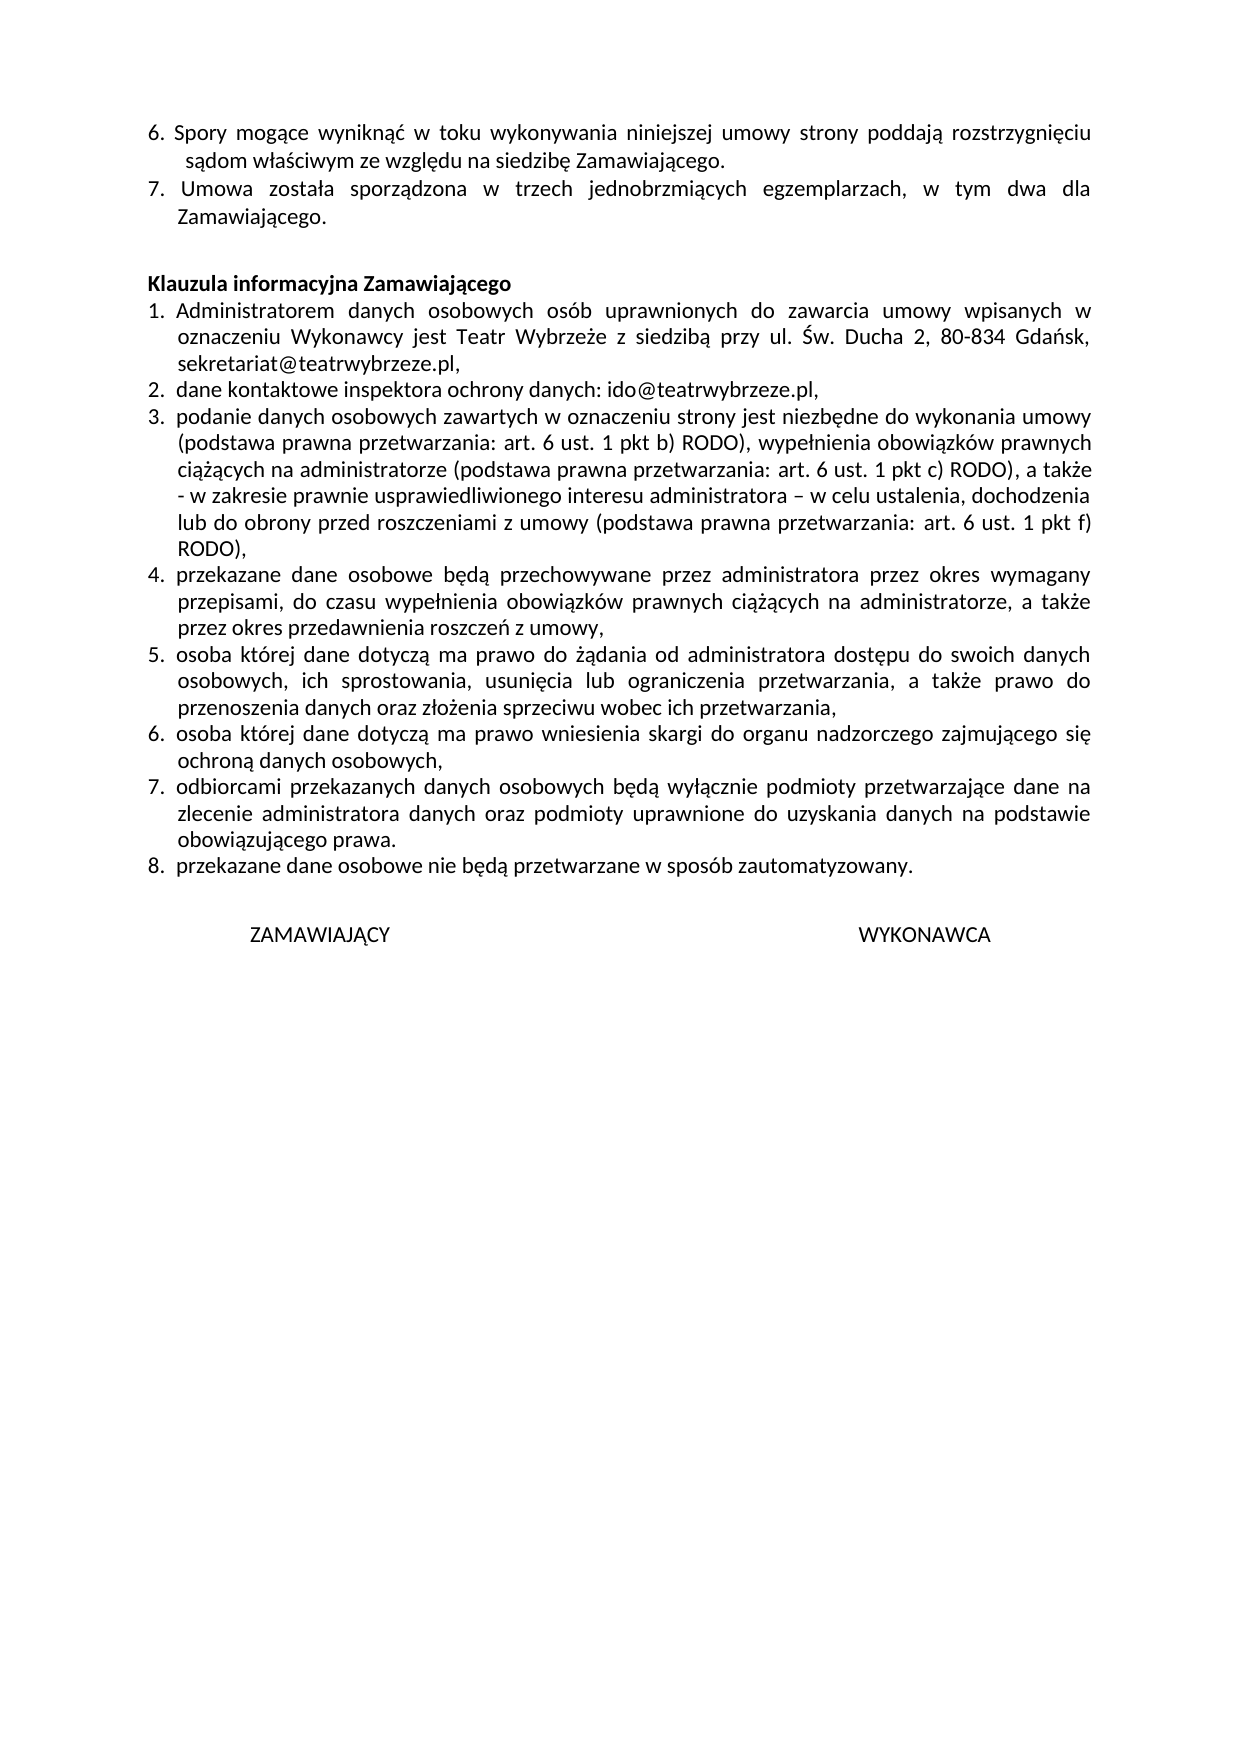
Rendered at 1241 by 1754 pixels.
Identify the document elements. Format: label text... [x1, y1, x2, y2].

list przekazane dane osobowe będą przechowywane przez administratora przez okres wymagany przepisami, do czasu wypełnienia obowiązków prawnych ciążących na administratorze, a także przez okres przedawnienia roszczeń z umowy, [148, 562, 1092, 641]
list Administratorem danych osobowych osób uprawnionych do zawarcia umowy wpisanych w oznaczeniu Wykonawcy jest Teatr Wybrzeże z siedzibą przy ul. Św. Ducha 2, 80-834 Gdańsk, sekretariat@teatrwybrzeze.pl, [148, 297, 1092, 377]
list odbiorcami przekazanych danych osobowych będą wyłącznie podmioty przetwarzające dane na zlecenie administratora danych oraz podmioty uprawnione do uzyskania danych na podstawie obowiązującego prawa. [148, 773, 1092, 853]
list przekazane dane osobowe nie będą przetwarzane w sposób zautomatyzowany. [148, 853, 1092, 879]
list osoba której dane dotyczą ma prawo do żądania od administratora dostępu do swoich danych osobowych, ich sprostowania, usunięcia lub ograniczenia przetwarzania, a także prawo do przenoszenia danych oraz złożenia sprzeciwu wobec ich przetwarzania, [148, 641, 1092, 721]
text ZAMAWIAJĄCY WYKONAWCA [148, 920, 1095, 948]
list dane kontaktowe inspektora ochrony danych: ido@teatrwybrzeze.pl, [148, 377, 1092, 403]
text Klauzula informacyjna Zamawiającego [148, 271, 1092, 297]
text 6. Spory mogące wyniknąć w toku wykonywania niniejszej umowy strony poddają rozstrzygnięciu sądom właściwym ze względu na siedzibę Zamawiającego. [148, 118, 1092, 174]
text 7. Umowa została sporządzona w trzech jednobrzmiących egzemplarzach, w tym dwa dla Zamawiającego. [148, 174, 1092, 230]
list podanie danych osobowych zawartych w oznaczeniu strony jest niezbędne do wykonania umowy (podstawa prawna przetwarzania: art. 6 ust. 1 pkt b) RODO), wypełnienia obowiązków prawnych ciążących na administratorze (podstawa prawna przetwarzania: art. 6 ust. 1 pkt c) RODO), a także - w zakresie prawnie usprawiedliwionego interesu administratora – w celu ustalenia, dochodzenia lub do obrony przed roszczeniami z umowy (podstawa prawna przetwarzania: art. 6 ust. 1 pkt f) RODO), [148, 403, 1092, 562]
list osoba której dane dotyczą ma prawo wniesienia skargi do organu nadzorczego zajmującego się ochroną danych osobowych, [148, 721, 1092, 773]
